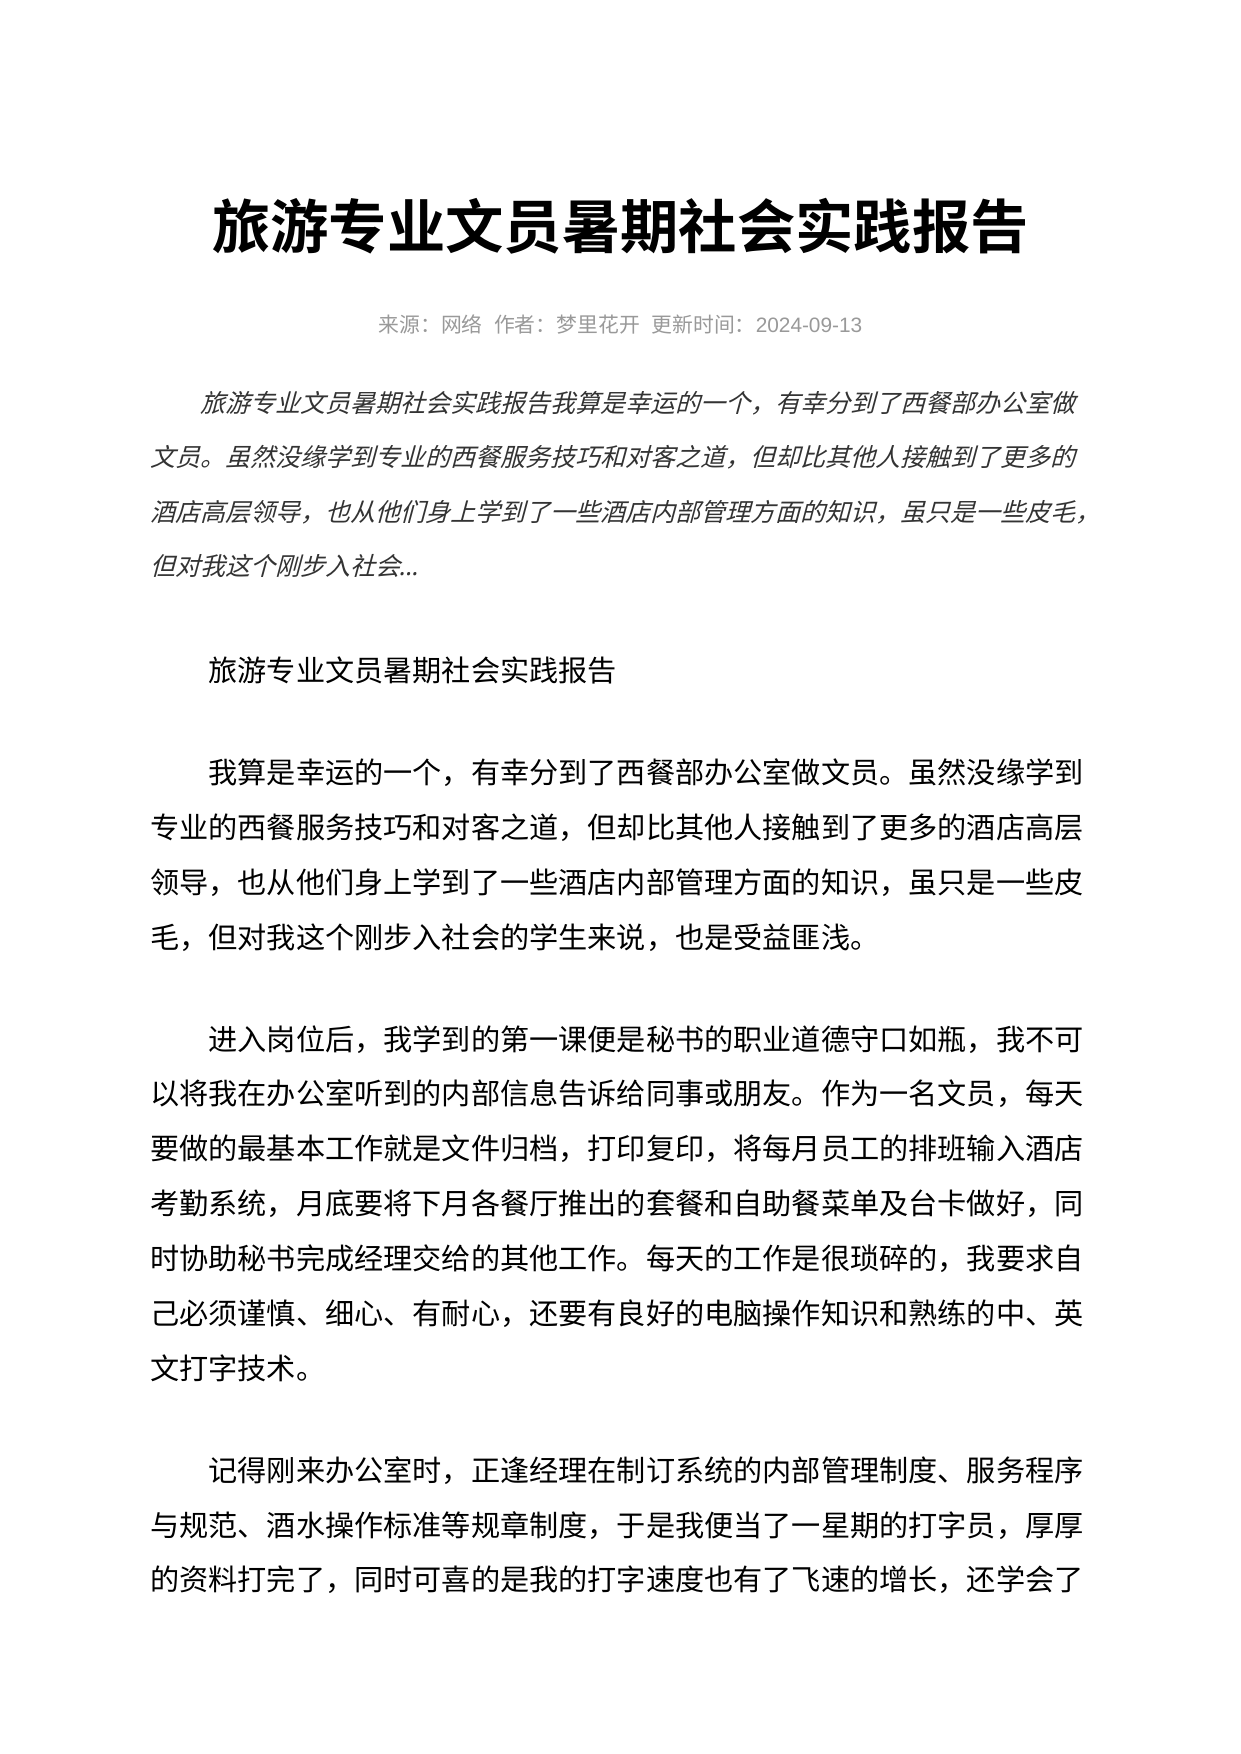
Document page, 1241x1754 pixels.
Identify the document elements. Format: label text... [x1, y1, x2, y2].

text 来源：网络 作者：梦里花开 更新时间：2024-09-13 [150, 313, 1090, 337]
subtitle 旅游专业文员暑期社会实践报告 [150, 181, 1090, 266]
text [150, 1447, 1090, 1599]
text 旅游专业文员暑期社会实践报告 [150, 648, 1090, 690]
text 进入岗位后，我学到的第一课便是秘书的职业道德守口如瓶，我不可以将我在办公室听到的内部信息告诉给同事或朋友。作为一名文员，每天要做的最基本工作就是文件归档，打印复印，将每月员工的排班输入酒店考勤系统，月底要将下月各餐厅推出的套餐和自助餐菜单及台卡做好，同时协助秘书完成经理交给的其他工作。每天的工作是很琐碎的，我要求自己必须谨慎、细心、有耐心，还要有良好的电脑操作知识和熟练的中、英文打字技术。 [150, 1016, 1090, 1388]
text 旅游专业文员暑期社会实践报告我算是幸运的一个，有幸分到了西餐部办公室做文员。虽然没缘学到专业的西餐服务技巧和对客之道，但却比其他人接触到了更多的酒店高层领导，也从他们身上学到了一些酒店内部管理方面的知识，虽只是一些皮毛，但对我这个刚步入社会... [150, 383, 1090, 583]
text 我算是幸运的一个，有幸分到了西餐部办公室做文员。虽然没缘学到专业的西餐服务技巧和对客之道，但却比其他人接触到了更多的酒店高层领导，也从他们身上学到了一些酒店内部管理方面的知识，虽只是一些皮毛，但对我这个刚步入社会的学生来说，也是受益匪浅。 [150, 749, 1090, 957]
